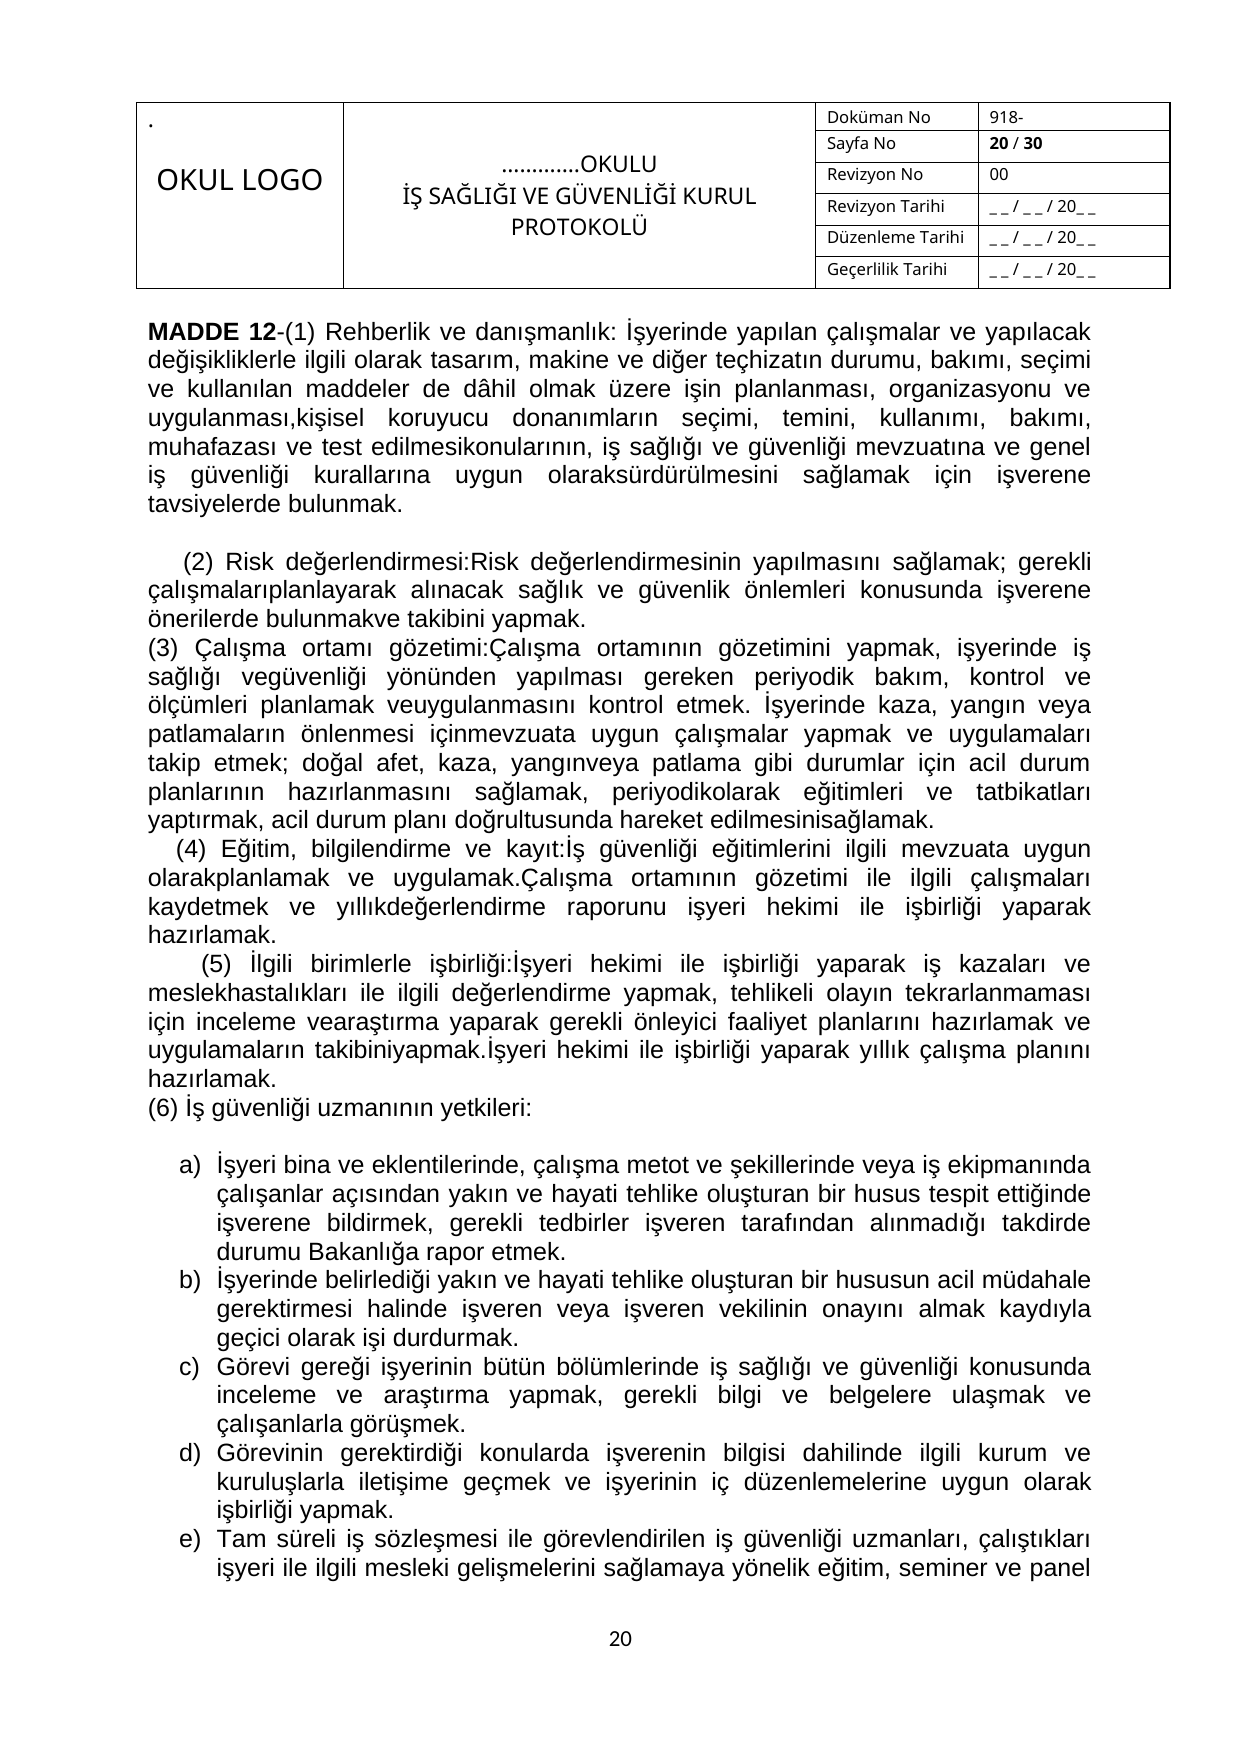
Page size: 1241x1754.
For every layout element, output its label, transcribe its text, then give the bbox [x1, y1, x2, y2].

list İşyeri bina ve eklentilerinde, çalışma metot ve şekillerinde veya iş ekipmanında çalışanlar açısından yakın ve hayati tehlike oluşturan bir husus tespit ettiğinde işverene bildirmek, gerekli tedbirler işveren tarafından alınmadığı takdirde durumu Bakanlığa rapor etmek. [179, 1150, 1093, 1265]
text (4) Eğitim, bilgilendirme ve kayıt:İş güvenliği eğitimlerini ilgili mevzuata uygun olarakplanlamak ve uygulamak.Çalışma ortamının gözetimi ile ilgili çalışmaları kaydetmek ve yıllıkdeğerlendirme raporunu işyeri hekimi ile işbirliği yaparak hazırlamak. [148, 834, 1093, 949]
list Görevi gereği işyerinin bütün bölümlerinde iş sağlığı ve güvenliği konusunda inceleme ve araştırma yapmak, gerekli bilgi ve belgelere ulaşmak ve çalışanlarla görüşmek. [179, 1352, 1093, 1438]
text MADDE 12-(1) Rehberlik ve danışmanlık: İşyerinde yapılan çalışmalar ve yapılacak değişikliklerle ilgili olarak tasarım, makine ve diğer teçhizatın durumu, bakımı, seçimi ve kullanılan maddeler de dâhil olmak üzere işin planlanması, organizasyonu ve uygulanması,kişisel koruyucu donanımların seçimi, temini, kullanımı, bakımı, muhafazası ve test edilmesikonularının, iş sağlığı ve güvenliği mevzuatına ve genel iş güvenliği kurallarına uygun olaraksürdürülmesini sağlamak için işverene tavsiyelerde bulunmak. [148, 317, 1093, 518]
text (6) İş güvenliği uzmanının yetkileri: [148, 1093, 1093, 1122]
text (3) Çalışma ortamı gözetimi:Çalışma ortamının gözetimini yapmak, işyerinde iş sağlığı vegüvenliği yönünden yapılması gereken periyodik bakım, kontrol ve ölçümleri planlamak veuygulanmasını kontrol etmek. İşyerinde kaza, yangın veya patlamaların önlenmesi içinmevzuata uygun çalışmalar yapmak ve uygulamaları takip etmek; doğal afet, kaza, yangınveya patlama gibi durumlar için acil durum planlarının hazırlanmasını sağlamak, periyodikolarak eğitimleri ve tatbikatları yaptırmak, acil durum planı doğrultusunda hareket edilmesinisağlamak. [148, 633, 1093, 834]
list Görevinin gerektirdiği konularda işverenin bilgisi dahilinde ilgili kurum ve kuruluşlarla iletişime geçmek ve işyerinin iç düzenlemelerine uygun olarak işbirliği yapmak. [179, 1438, 1093, 1524]
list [179, 1524, 1093, 1582]
text (5) İlgili birimlerle işbirliği:İşyeri hekimi ile işbirliği yaparak iş kazaları ve meslekhastalıkları ile ilgili değerlendirme yapmak, tehlikeli olayın tekrarlanmaması için inceleme vearaştırma yaparak gerekli önleyici faaliyet planlarını hazırlamak ve uygulamaların takibiniyapmak.İşyeri hekimi ile işbirliği yaparak yıllık çalışma planını hazırlamak. [148, 949, 1093, 1093]
text (2) Risk değerlendirmesi:Risk değerlendirmesinin yapılmasını sağlamak; gerekli çalışmalarıplanlayarak alınacak sağlık ve güvenlik önlemleri konusunda işverene önerilerde bulunmakve takibini yapmak. [148, 547, 1093, 633]
list İşyerinde belirlediği yakın ve hayati tehlike oluşturan bir hususun acil müdahale gerektirmesi halinde işveren veya işveren vekilinin onayını almak kaydıyla geçici olarak işi durdurmak. [179, 1265, 1093, 1352]
